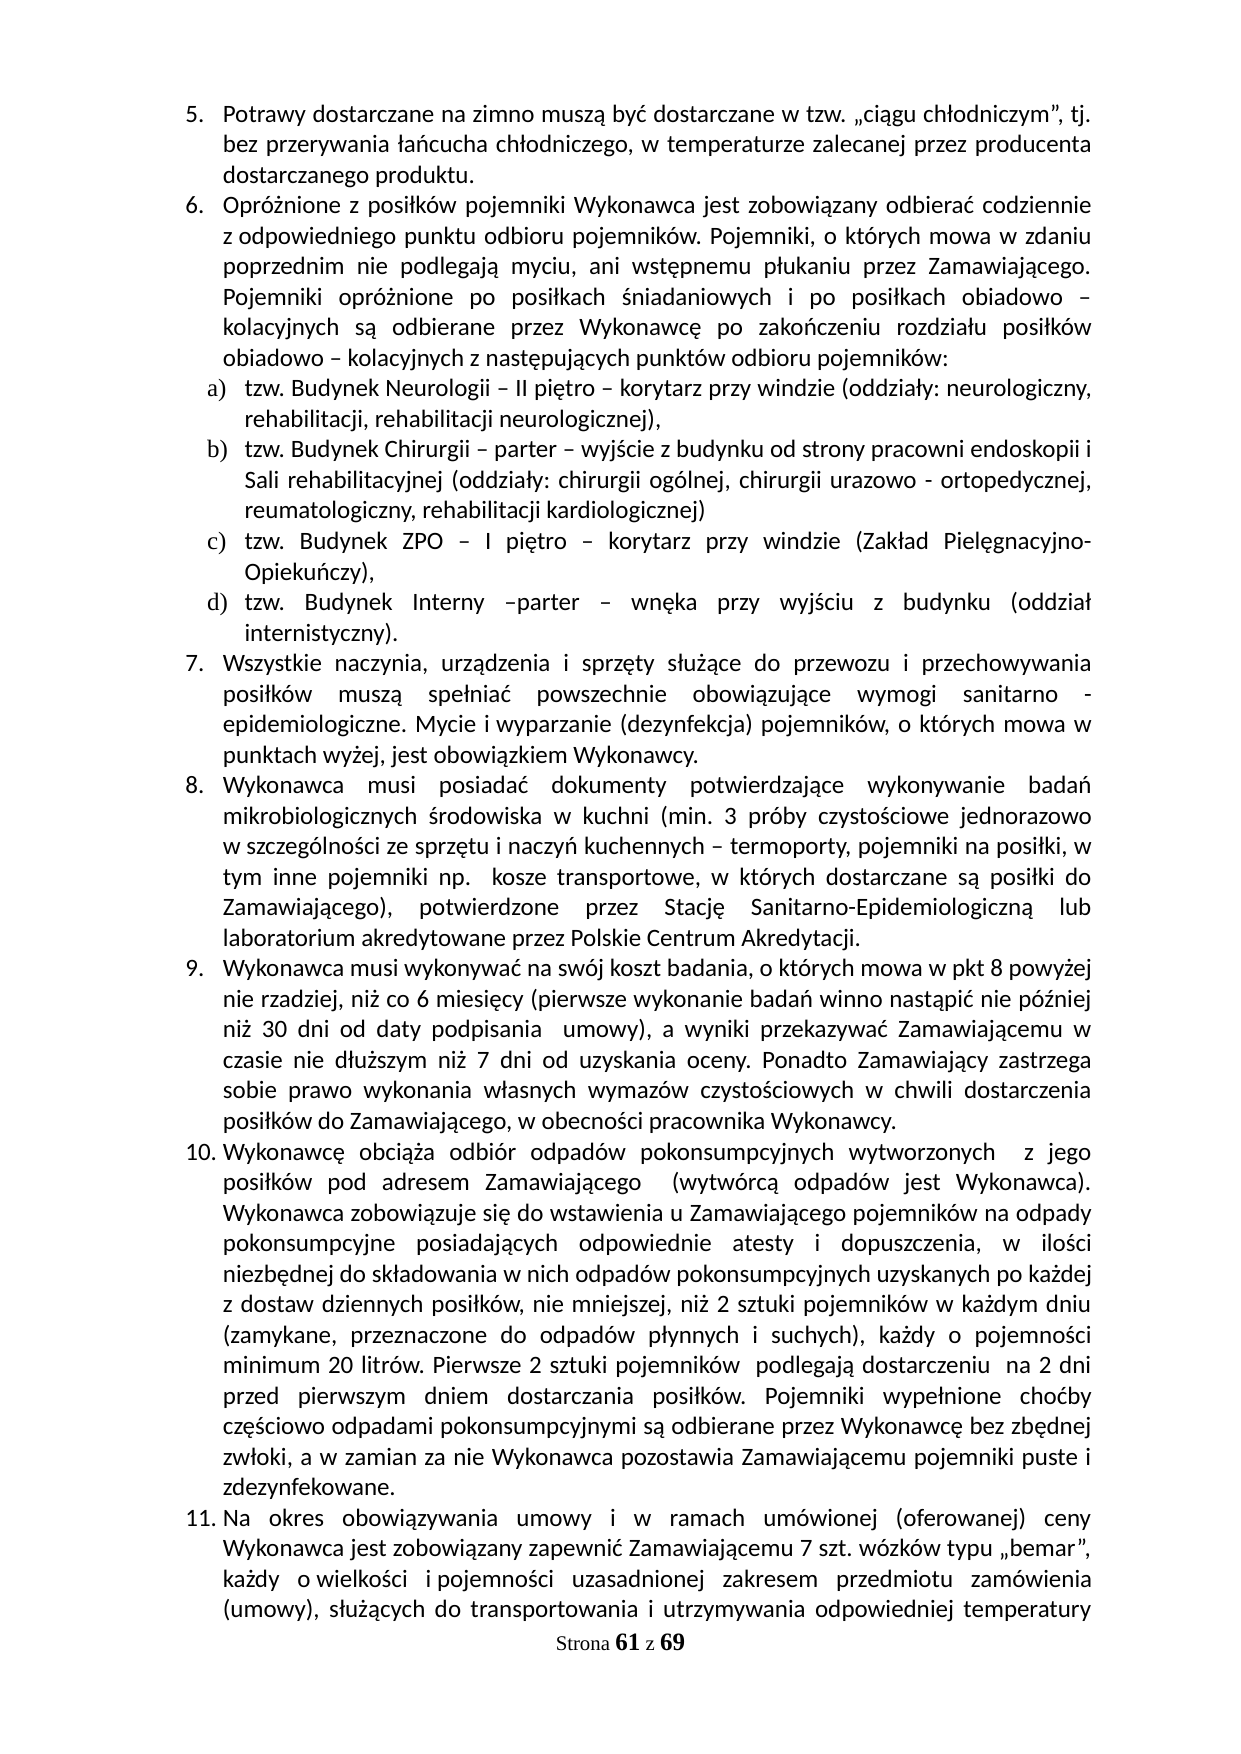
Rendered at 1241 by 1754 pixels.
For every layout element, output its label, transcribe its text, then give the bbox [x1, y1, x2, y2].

list Wszystkie naczynia, urządzenia i sprzęty służące do przewozu i przechowywania posiłków muszą spełniać powszechnie obowiązujące wymogi sanitarno - epidemiologiczne. Mycie i wyparzanie (dezynfekcja) pojemników, o których mowa w punktach wyżej, jest obowiązkiem Wykonawcy. [185, 647, 1092, 769]
list Opróżnione z posiłków pojemniki Wykonawca jest zobowiązany odbierać codziennie z odpowiedniego punktu odbioru pojemników. Pojemniki, o których mowa w zdaniu poprzednim nie podlegają myciu, ani wstępnemu płukaniu przez Zamawiającego. Pojemniki opróżnione po posiłkach śniadaniowych i po posiłkach obiadowo – kolacyjnych są odbierane przez Wykonawcę po zakończeniu rozdziału posiłków obiadowo – kolacyjnych z następujących punktów odbioru pojemników: [185, 189, 1092, 373]
list tzw. Budynek Chirurgii – parter – wyjście z budynku od strony pracowni endoskopii i Sali rehabilitacyjnej (oddziały: chirurgii ogólnej, chirurgii urazowo - ortopedycznej, reumatologiczny, rehabilitacji kardiologicznej) [207, 434, 1092, 525]
list tzw. Budynek ZPO – I piętro – korytarz przy windzie (Zakład Pielęgnacyjno-Opiekuńczy), [207, 525, 1092, 586]
list Wykonawcę obciąża odbiór odpadów pokonsumpcyjnych wytworzonych z jego posiłków pod adresem Zamawiającego (wytwórcą odpadów jest Wykonawca). Wykonawca zobowiązuje się do wstawienia u Zamawiającego pojemników na odpady pokonsumpcyjne posiadających odpowiednie atesty i dopuszczenia, w ilości niezbędnej do składowania w nich odpadów pokonsumpcyjnych uzyskanych po każdej z dostaw dziennych posiłków, nie mniejszej, niż 2 sztuki pojemników w każdym dniu (zamykane, przeznaczone do odpadów płynnych i suchych), każdy o pojemności minimum 20 litrów. Pierwsze 2 sztuki pojemników podlegają dostarczeniu na 2 dni przed pierwszym dniem dostarczania posiłków. Pojemniki wypełnione choćby częściowo odpadami pokonsumpcyjnymi są odbierane przez Wykonawcę bez zbędnej zwłoki, a w zamian za nie Wykonawca pozostawia Zamawiającemu pojemniki puste i zdezynfekowane. [185, 1136, 1092, 1502]
list Wykonawca musi posiadać dokumenty potwierdzające wykonywanie badań mikrobiologicznych środowiska w kuchni (min. 3 próby czystościowe jednorazowo w szczególności ze sprzętu i naczyń kuchennych – termoporty, pojemniki na posiłki, w tym inne pojemniki np. kosze transportowe, w których dostarczane są posiłki do Zamawiającego), potwierdzone przez Stację Sanitarno-Epidemiologiczną lub laboratorium akredytowane przez Polskie Centrum Akredytacji. [185, 769, 1092, 952]
list Potrawy dostarczane na zimno muszą być dostarczane w tzw. „ciągu chłodniczym”, tj. bez przerywania łańcucha chłodniczego, w temperaturze zalecanej przez producenta dostarczanego produktu. [185, 98, 1092, 189]
list tzw. Budynek Interny –parter – wnęka przy wyjściu z budynku (oddział internistyczny). [207, 586, 1092, 647]
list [185, 1502, 1092, 1624]
list Wykonawca musi wykonywać na swój koszt badania, o których mowa w pkt 8 powyżej nie rzadziej, niż co 6 miesięcy (pierwsze wykonanie badań winno nastąpić nie później niż 30 dni od daty podpisania umowy), a wyniki przekazywać Zamawiającemu w czasie nie dłuższym niż 7 dni od uzyskania oceny. Ponadto Zamawiający zastrzega sobie prawo wykonania własnych wymazów czystościowych w chwili dostarczenia posiłków do Zamawiającego, w obecności pracownika Wykonawcy. [185, 952, 1092, 1136]
list tzw. Budynek Neurologii – II piętro – korytarz przy windzie (oddziały: neurologiczny, rehabilitacji, rehabilitacji neurologicznej), [207, 373, 1092, 434]
